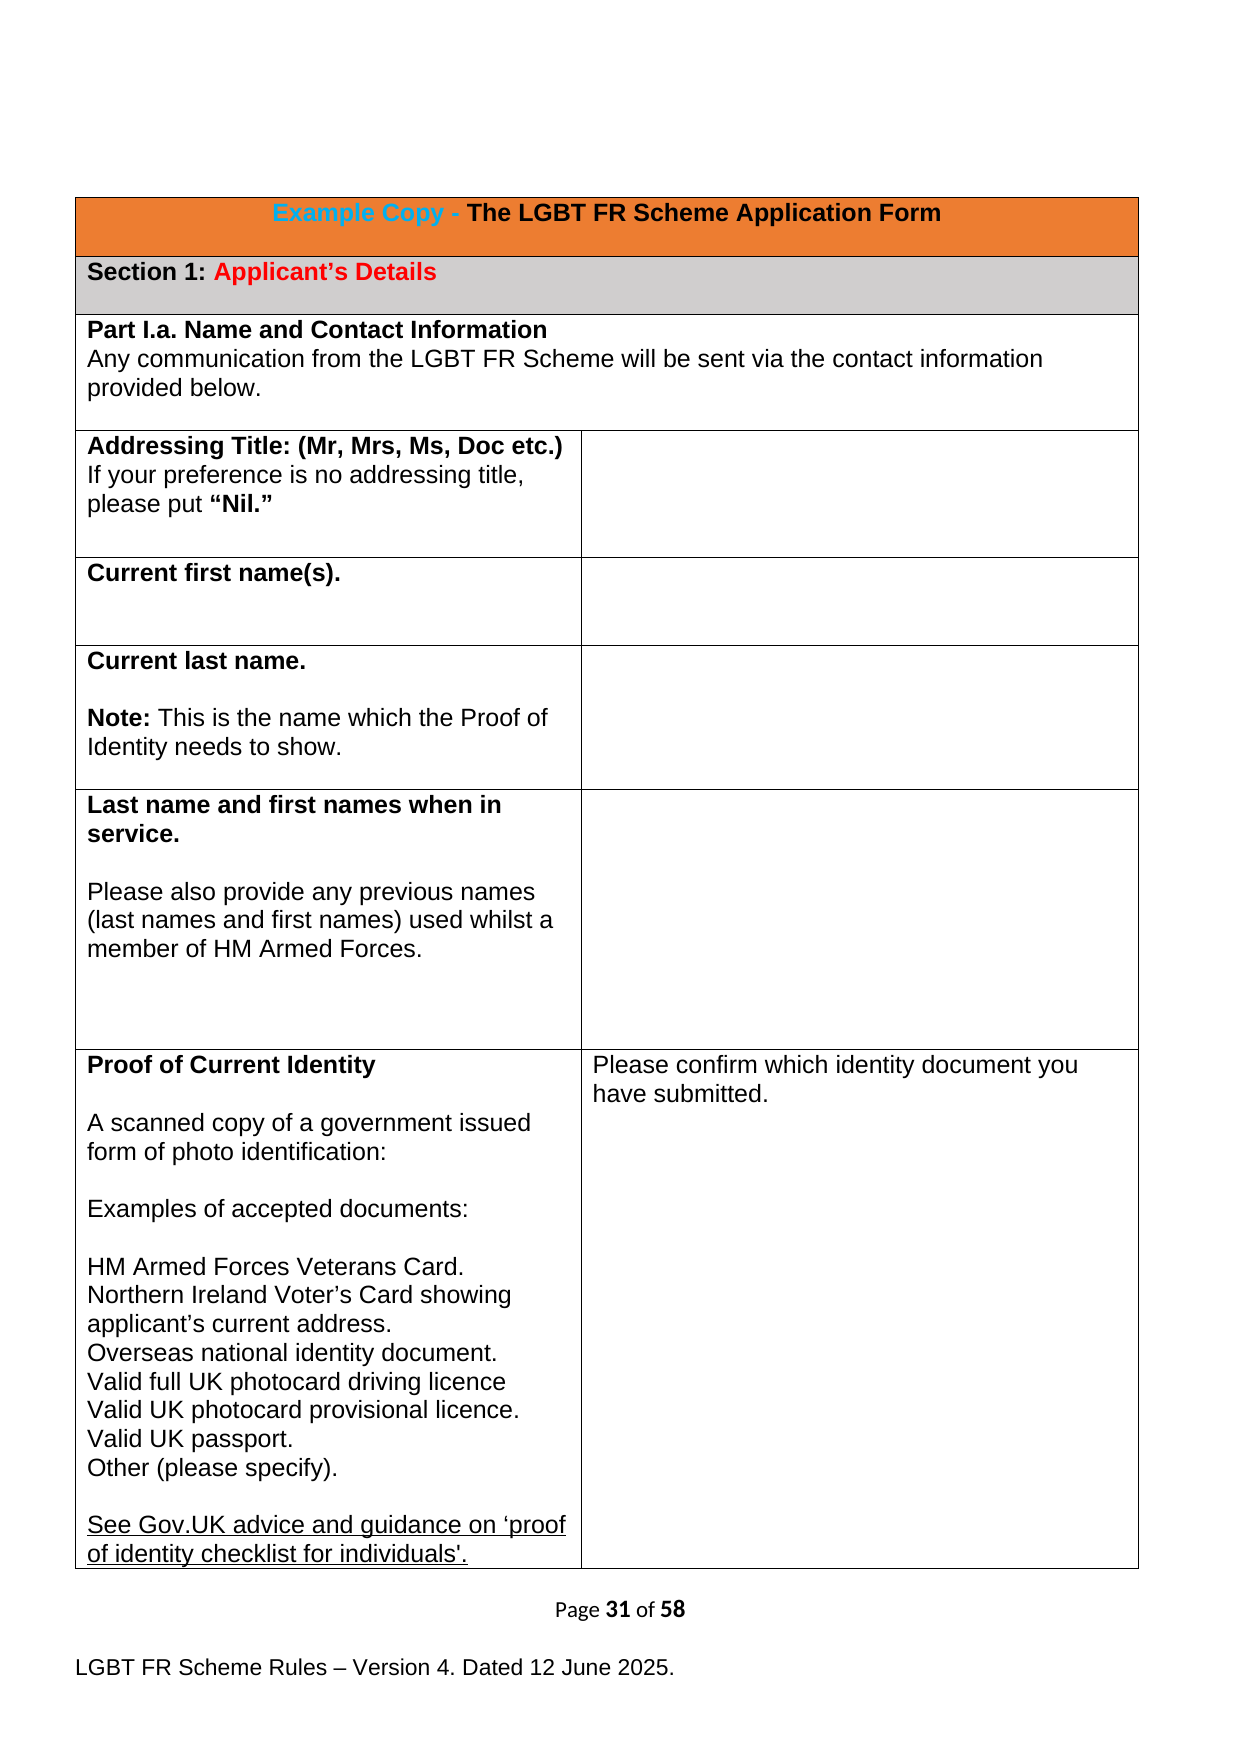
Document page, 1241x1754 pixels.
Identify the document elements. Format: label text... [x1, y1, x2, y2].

table_cell Addressing Title: (Mr, Mrs, Ms, Doc etc.) If your preference is no addressing title, please put “Nil.” [76, 431, 581, 557]
table_cell Last name and first names when in service. Please also provide any previous names (last names and first names) used whilst a member of HM Armed Forces. [76, 790, 581, 1049]
table_cell [582, 558, 1138, 644]
table_cell [582, 790, 1138, 1049]
table_cell Part I.a. Name and Contact Information Any communication from the LGBT FR Scheme will be sent via the contact information provided below. [76, 315, 1138, 430]
table_cell Current last name. Note: This is the name which the Proof of Identity needs to show. [76, 646, 581, 789]
table_header Example Copy - The LGBT FR Scheme Application Form [76, 198, 1138, 256]
table_cell [582, 646, 1138, 789]
table_cell [582, 431, 1138, 557]
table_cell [582, 1050, 1138, 1568]
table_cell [76, 1050, 581, 1568]
table_cell Section 1: Applicant’s Details [76, 257, 1138, 314]
table_cell Current first name(s). [76, 558, 581, 644]
